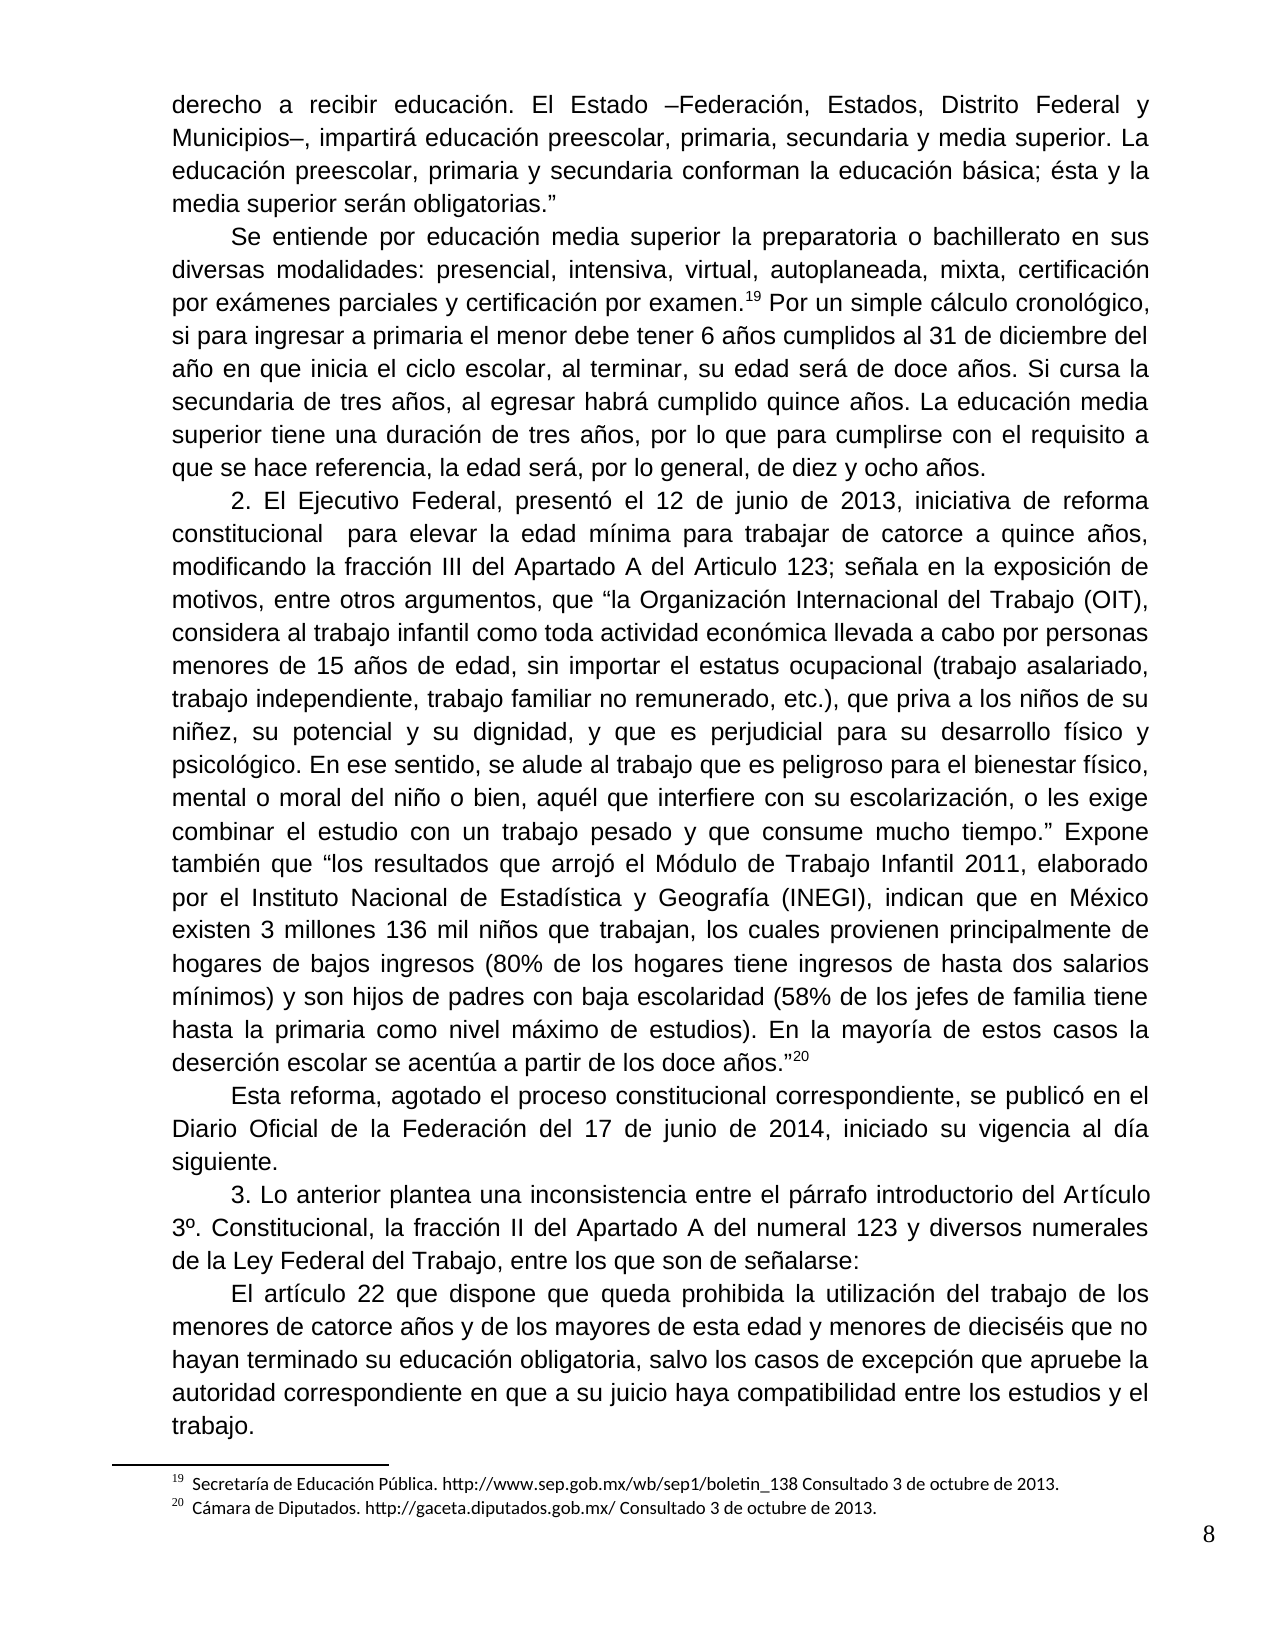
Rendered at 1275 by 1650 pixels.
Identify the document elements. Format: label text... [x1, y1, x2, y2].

text 2. El Ejecutivo Federal, presentó el 12 de junio de 2013, iniciativa de reforma constitucional para elevar la edad mínima para trabajar de catorce a quince años, modificando la fracción III del Apartado A del Articulo 123; señala en la exposición de motivos, entre otros argumentos, que “la Organización Internacional del Trabajo (OIT), considera al trabajo infantil como toda actividad económica llevada a cabo por personas menores de 15 años de edad, sin importar el estatus ocupacional (trabajo asalariado, trabajo independiente, trabajo familiar no remunerado, etc.), que priva a los niños de su niñez, su potencial y su dignidad, y que es perjudicial para su desarrollo físico y psicológico. En ese sentido, se alude al trabajo que es peligroso para el bienestar físico, mental o moral del niño o bien, aquél que interfiere con su escolarización, o les exige combinar el estudio con un trabajo pesado y que consume mucho tiempo.” Expone también que “los resultados que arrojó el Módulo de Trabajo Infantil 2011, elaborado por el Instituto Nacional de Estadística y Geografía (INEGI), indican que en México existen 3 millones 136 mil niños que trabajan, los cuales provienen principalmente de hogares de bajos ingresos (80% de los hogares tiene ingresos de hasta dos salarios mínimos) y son hijos de padres con baja escolaridad (58% de los jefes de familia tiene hasta la primaria como nivel máximo de estudios). En la mayoría de estos casos la deserción escolar se acentúa a partir de los doce años.” [172, 486, 1151, 1076]
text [172, 90, 1151, 218]
text El artículo 22 que dispone que queda prohibida la utilización del trabajo de los menores de catorce años y de los mayores de esta edad y menores de dieciséis que no hayan terminado su educación obligatoria, salvo los casos de excepción que apruebe la autoridad correspondiente en que a su juicio haya compatibilidad entre los estudios y el trabajo. [172, 1279, 1151, 1439]
text 3. Lo anterior plantea una inconsistencia entre el párrafo introductorio del Artículo 3º. Constitucional, la fracción II del Apartado A del numeral 123 y diversos numerales de la Ley Federal del Trabajo, entre los que son de señalarse: [172, 1180, 1151, 1274]
text Se entiende por educación media superior la preparatoria o bachillerato en sus diversas modalidades: presencial, intensiva, virtual, autoplaneada, mixta, certificación por exámenes parciales y certificación por examen. Por un simple cálculo cronológico, si para ingresar a primaria el menor debe tener 6 años cumplidos al 31 de diciembre del año en que inicia el ciclo escolar, al terminar, su edad será de doce años. Si cursa la secundaria de tres años, al egresar habrá cumplido quince años. La educación media superior tiene una duración de tres años, por lo que para cumplirse con el requisito a que se hace referencia, la edad será, por lo general, de diez y ocho años. [172, 222, 1151, 482]
text Esta reforma, agotado el proceso constitucional correspondiente, se publicó en el Diario Oficial de la Federación del 17 de junio de 2014, iniciado su vigencia al día siguiente. [172, 1081, 1151, 1175]
